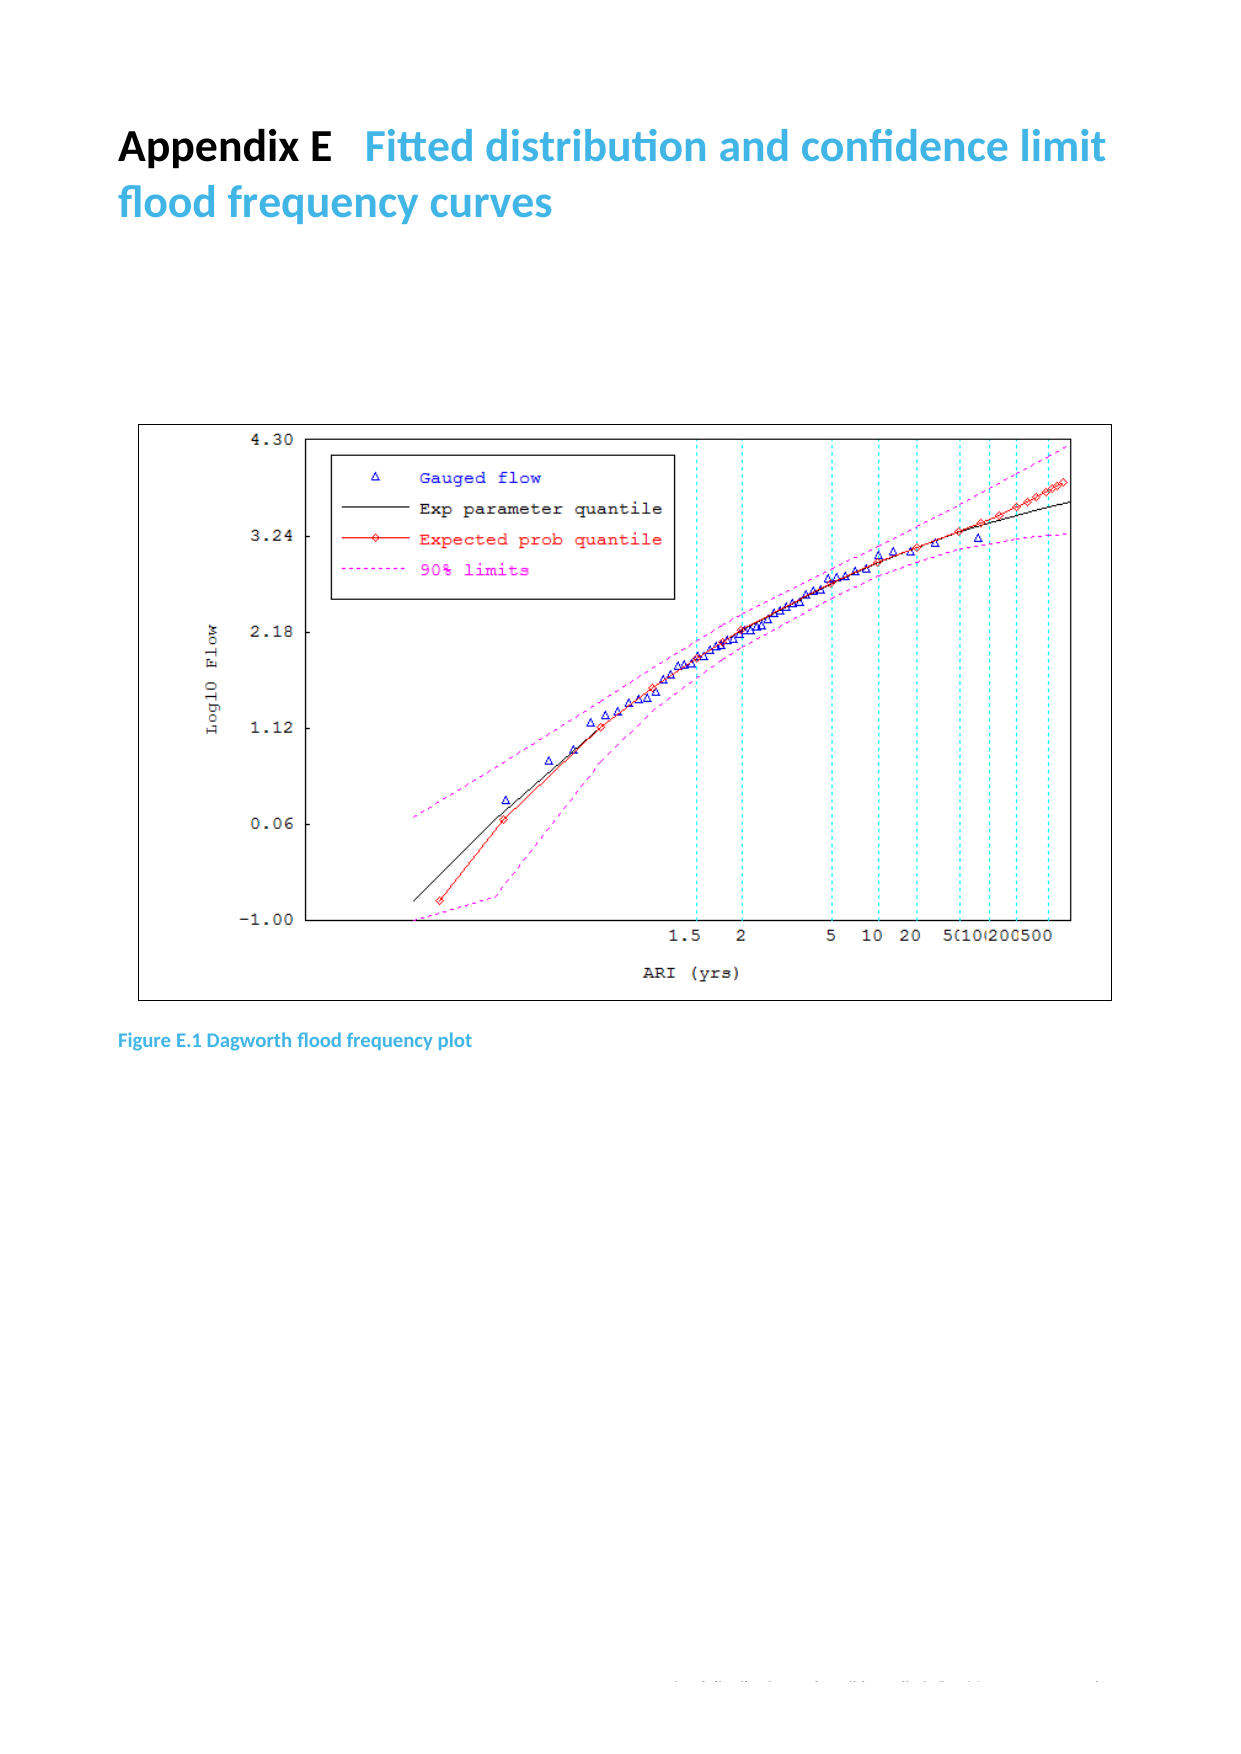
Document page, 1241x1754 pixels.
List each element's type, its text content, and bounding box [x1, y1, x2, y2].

text Figure E.1 Dagworth flood frequency plot [118, 1028, 1134, 1053]
picture [139, 425, 1111, 1000]
text Appendix E Fitted distribution and confidence limit flood frequency curves [118, 117, 1108, 228]
